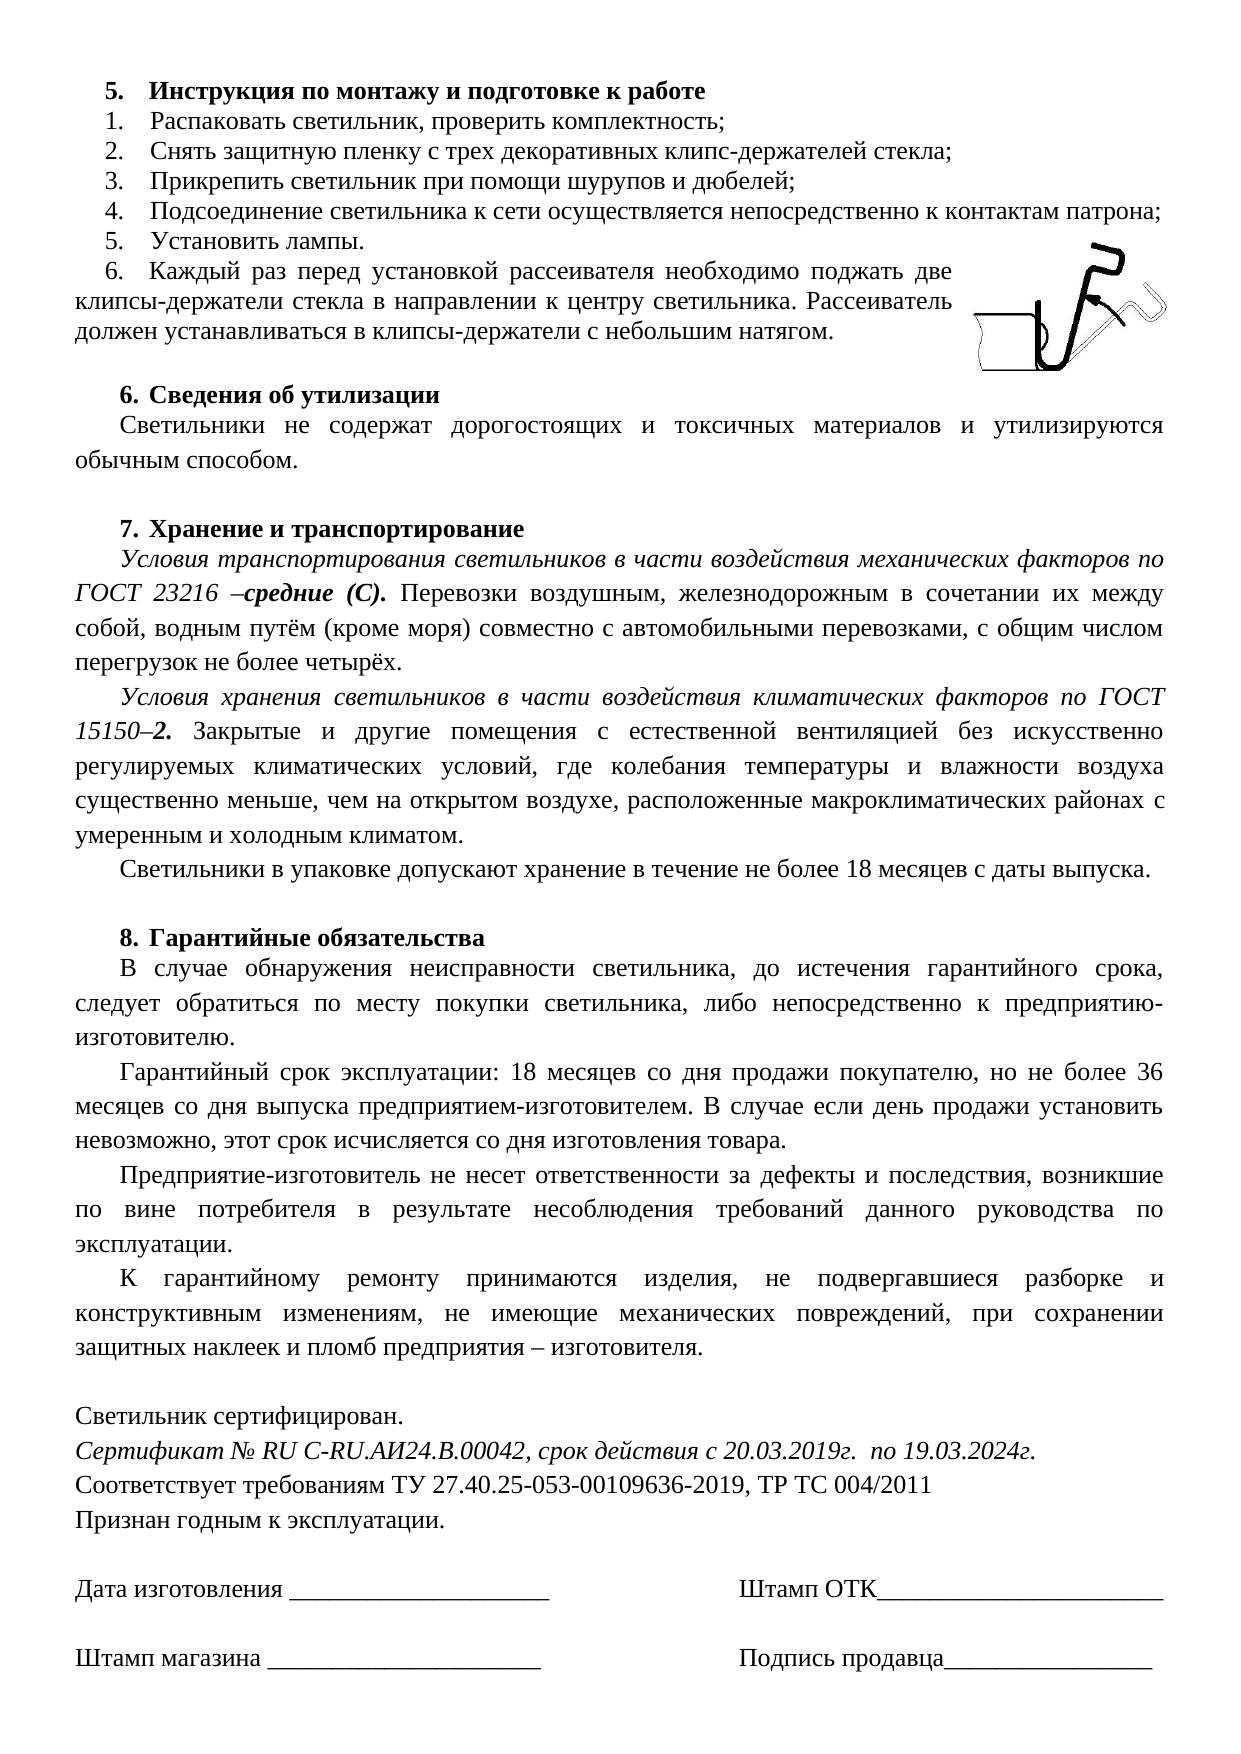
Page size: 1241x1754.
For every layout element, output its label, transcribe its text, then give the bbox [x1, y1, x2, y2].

list Установить лампы. [104, 225, 1165, 255]
list Светильники не содержат дорогостоящих и токсичных материалов и утилизируются обычным способом. [75, 409, 1165, 474]
list Светильник сертифицирован. [75, 1400, 1165, 1430]
text Предприятие-изготовитель не несет ответственности за дефекты и последствия, возникшие по вине потребителя в результате несоблюдения требований данного руководства по эксплуатации. [75, 1159, 1165, 1258]
list Штамп магазина _____________________ Подпись продавца________________ [75, 1642, 1165, 1672]
text В случае обнаружения неисправности светильника, до истечения гарантийного срока, следует обратиться по месту покупки светильника, либо непосредственно к предприятию-изготовителю. [75, 952, 1165, 1051]
list Снять защитную пленку с трех декоративных клипс-держателей стекла; [104, 135, 1165, 165]
list Признан годным к эксплуатации. [75, 1504, 1165, 1534]
list Инструкция по монтажу и подготовке к работе [75, 75, 1165, 105]
list Прикрепить светильник при помощи шурупов и дюбелей; [104, 165, 1165, 195]
list Каждый раз перед установкой рассеивателя необходимо поджать две клипсы-держатели стекла в направлении к центру светильника. Рассеиватель должен устанавливаться в клипсы-держатели с небольшим натягом. [75, 255, 972, 345]
text К гарантийному ремонту принимаются изделия, не подвергавшиеся разборке и конструктивным изменениям, не имеющие механических повреждений, при сохранении защитных наклеек и пломб предприятия – изготовителя. [75, 1262, 1165, 1361]
text Светильники в упаковке допускают хранение в течение не более 18 месяцев с даты выпуска. [75, 853, 1165, 883]
list Гарантийные обязательства [75, 922, 1165, 952]
list Распаковать светильник, проверить комплектность; [104, 105, 1165, 135]
list Сертификат № RU С-RU.АИ24.В.00042, срок действия с 20.03.2019г. по 19.03.2024г. [75, 1435, 1165, 1465]
list Подсоединение светильника к сети осуществляется непосредственно к контактам патрона; [104, 195, 1165, 225]
list Хранение и транспортирование [75, 513, 1165, 543]
list Дата изготовления ____________________ Штамп ОТК______________________ [75, 1573, 1165, 1603]
list Сведения об утилизации [75, 379, 1165, 409]
list Соответствует требованиям ТУ 27.40.25-053-00109636-2019, ТР ТС 004/2011 [75, 1469, 1165, 1499]
text Гарантийный срок эксплуатации: 18 месяцев со дня продажи покупателю, но не более 36 месяцев со дня выпуска предприятием-изготовителем. В случае если день продажи установить невозможно, этот срок исчисляется со дня изготовления товара. [75, 1056, 1165, 1154]
text Условия хранения светильников в части воздействия климатических факторов по ГОСТ 15150–2. Закрытые и другие помещения с естественной вентиляцией без искусственно регулируемых климатических условий, где колебания температуры и влажности воздуха существенно меньше, чем на открытом воздухе, расположенные макроклиматических районах c умеренным и холодным климатом. [75, 681, 1165, 849]
text Условия транспортирования светильников в части воздействия механических факторов по ГОСТ 23216 –средние (С). Перевозки воздушным, железнодорожным в сочетании их между собой, водным путём (кроме моря) совместно с автомобильными перевозками, с общим числом перегрузок не более четырёх. [75, 543, 1165, 676]
picture [972, 241, 1168, 371]
